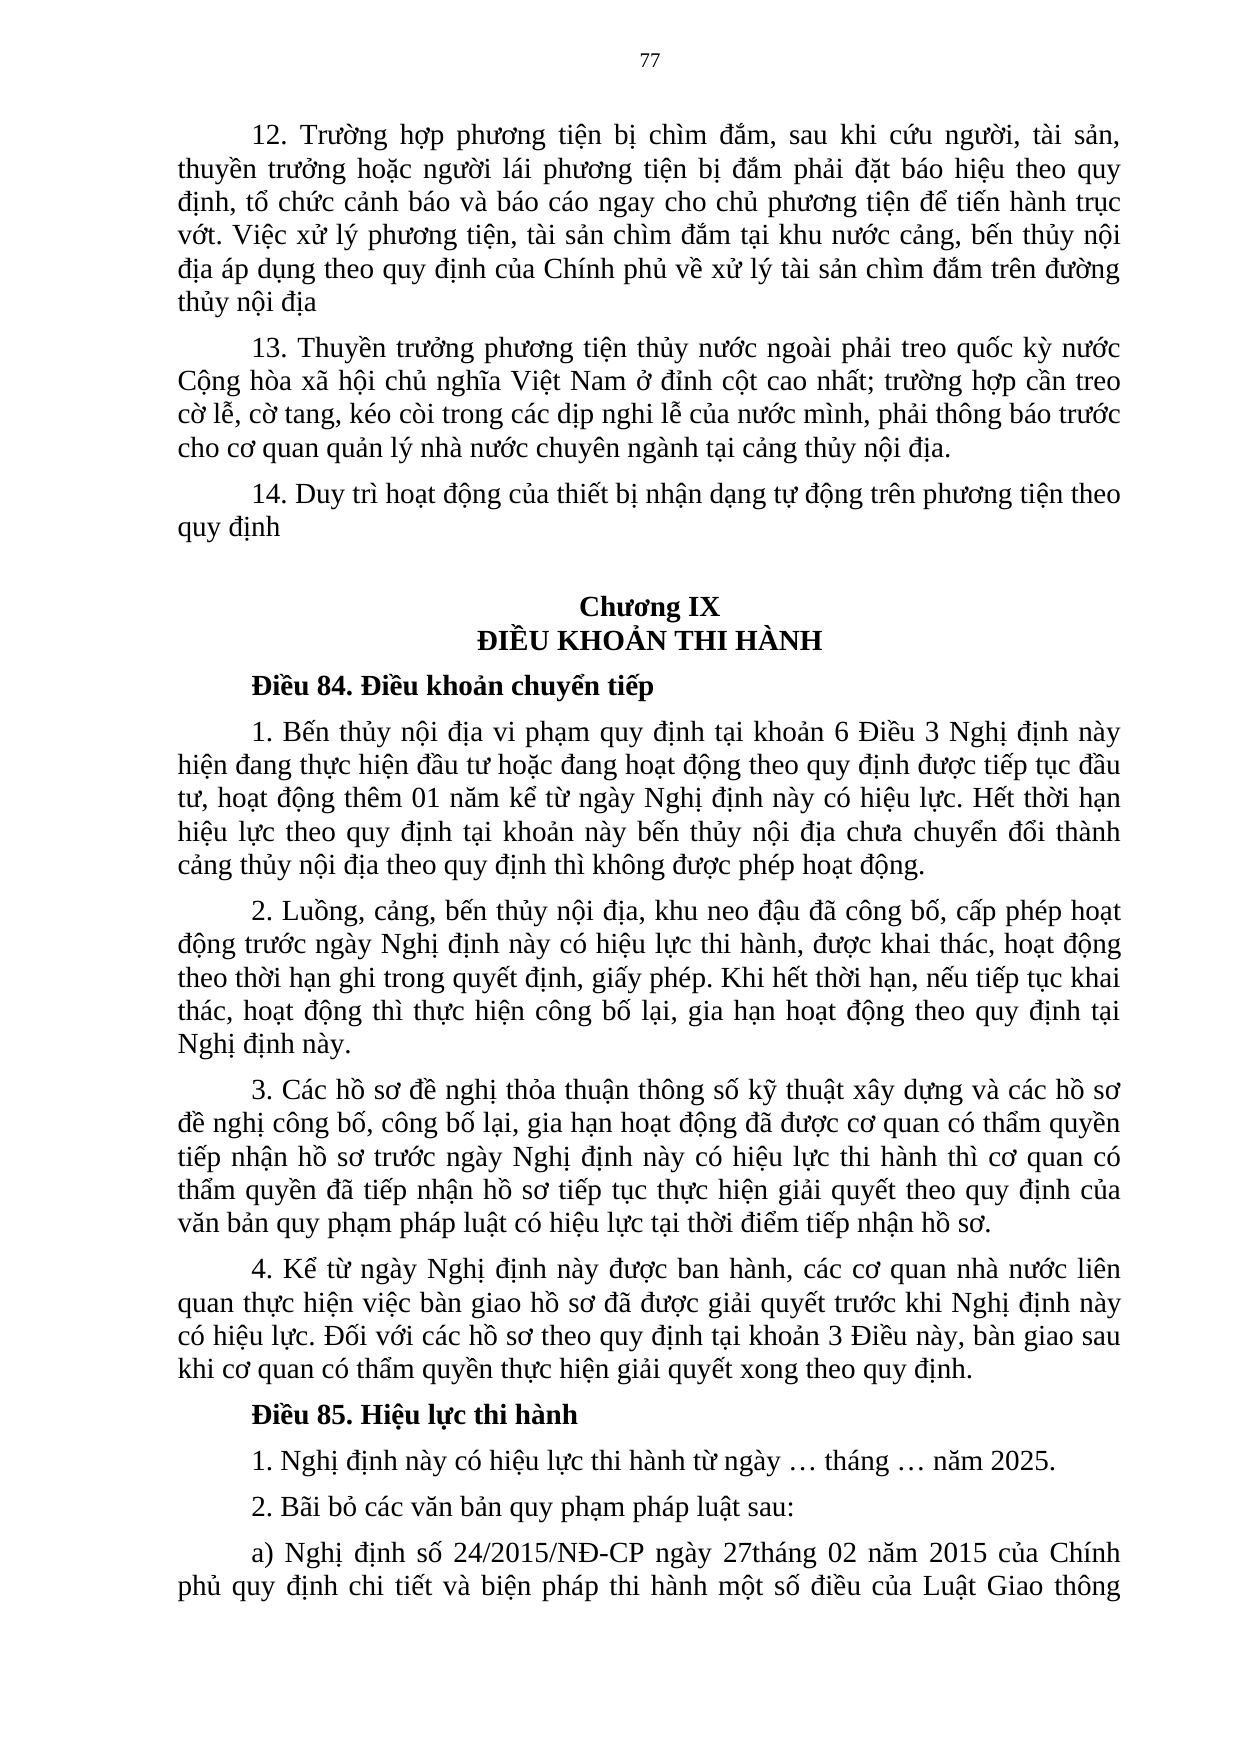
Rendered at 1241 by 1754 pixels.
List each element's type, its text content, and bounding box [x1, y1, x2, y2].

text Chương IX [177, 589, 1122, 623]
text 13. Thuyền trưởng phương tiện thủy nước ngoài phải treo quốc kỳ nước Cộng hòa xã hội chủ nghĩa Việt Nam ở đỉnh cột cao nhất; trường hợp cần treo cờ lễ, cờ tang, kéo còi trong các dịp nghi lễ của nước mình, phải thông báo trước cho cơ quan quản lý nhà nước chuyên ngành tại cảng thủy nội địa. [177, 331, 1122, 464]
text 2. Luồng, cảng, bến thủy nội địa, khu neo đậu đã công bố, cấp phép hoạt động trước ngày Nghị định này có hiệu lực thi hành, được khai thác, hoạt động theo thời hạn ghi trong quyết định, giấy phép. Khi hết thời hạn, nếu tiếp tục khai thác, hoạt động thì thực hiện công bố lại, gia hạn hoạt động theo quy định tại Nghị định này. [177, 894, 1122, 1060]
text 1. Nghị định này có hiệu lực thi hành từ ngày … tháng … năm 2025. [177, 1444, 1122, 1477]
text Điều 85. Hiệu lực thi hành [177, 1398, 1122, 1431]
text 14. Duy trì hoạt động của thiết bị nhận dạng tự động trên phương tiện theo quy định [177, 476, 1122, 543]
text 4. Kể từ ngày Nghị định này được ban hành, các cơ quan nhà nước liên quan thực hiện việc bàn giao hồ sơ đã được giải quyết trước khi Nghị định này có hiệu lực. Đối với các hồ sơ theo quy định tại khoản 3 Điều này, bàn giao sau khi cơ quan có thẩm quyền thực hiện giải quyết xong theo quy định. [177, 1252, 1122, 1385]
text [177, 1535, 1122, 1602]
text 2. Bãi bỏ các văn bản quy phạm pháp luật sau: [177, 1489, 1122, 1523]
text ĐIỀU KHOẢN THI HÀNH [177, 623, 1122, 656]
text 3. Các hồ sơ đề nghị thỏa thuận thông số kỹ thuật xây dựng và các hồ sơ đề nghị công bố, công bố lại, gia hạn hoạt động đã được cơ quan có thẩm quyền tiếp nhận hồ sơ trước ngày Nghị định này có hiệu lực thi hành thì cơ quan có thẩm quyền đã tiếp nhận hồ sơ tiếp tục thực hiện giải quyết theo quy định của văn bản quy phạm pháp luật có hiệu lực tại thời điểm tiếp nhận hồ sơ. [177, 1073, 1122, 1239]
text 1. Bến thủy nội địa vi phạm quy định tại khoản 6 Điều 3 Nghị định này hiện đang thực hiện đầu tư hoặc đang hoạt động theo quy định được tiếp tục đầu tư, hoạt động thêm 01 năm kể từ ngày Nghị định này có hiệu lực. Hết thời hạn hiệu lực theo quy định tại khoản này bến thủy nội địa chưa chuyển đổi thành cảng thủy nội địa theo quy định thì không được phép hoạt động. [177, 714, 1122, 881]
text 12. Trường hợp phương tiện bị chìm đắm, sau khi cứu người, tài sản, thuyền trưởng hoặc người lái phương tiện bị đắm phải đặt báo hiệu theo quy định, tổ chức cảnh báo và báo cáo ngay cho chủ phương tiện để tiến hành trục vớt. Việc xử lý phương tiện, tài sản chìm đắm tại khu nước cảng, bến thủy nội địa áp dụng theo quy định của Chính phủ về xử lý tài sản chìm đắm trên đường thủy nội địa [177, 118, 1122, 318]
text Điều 84. Điều khoản chuyển tiếp [177, 669, 1122, 702]
